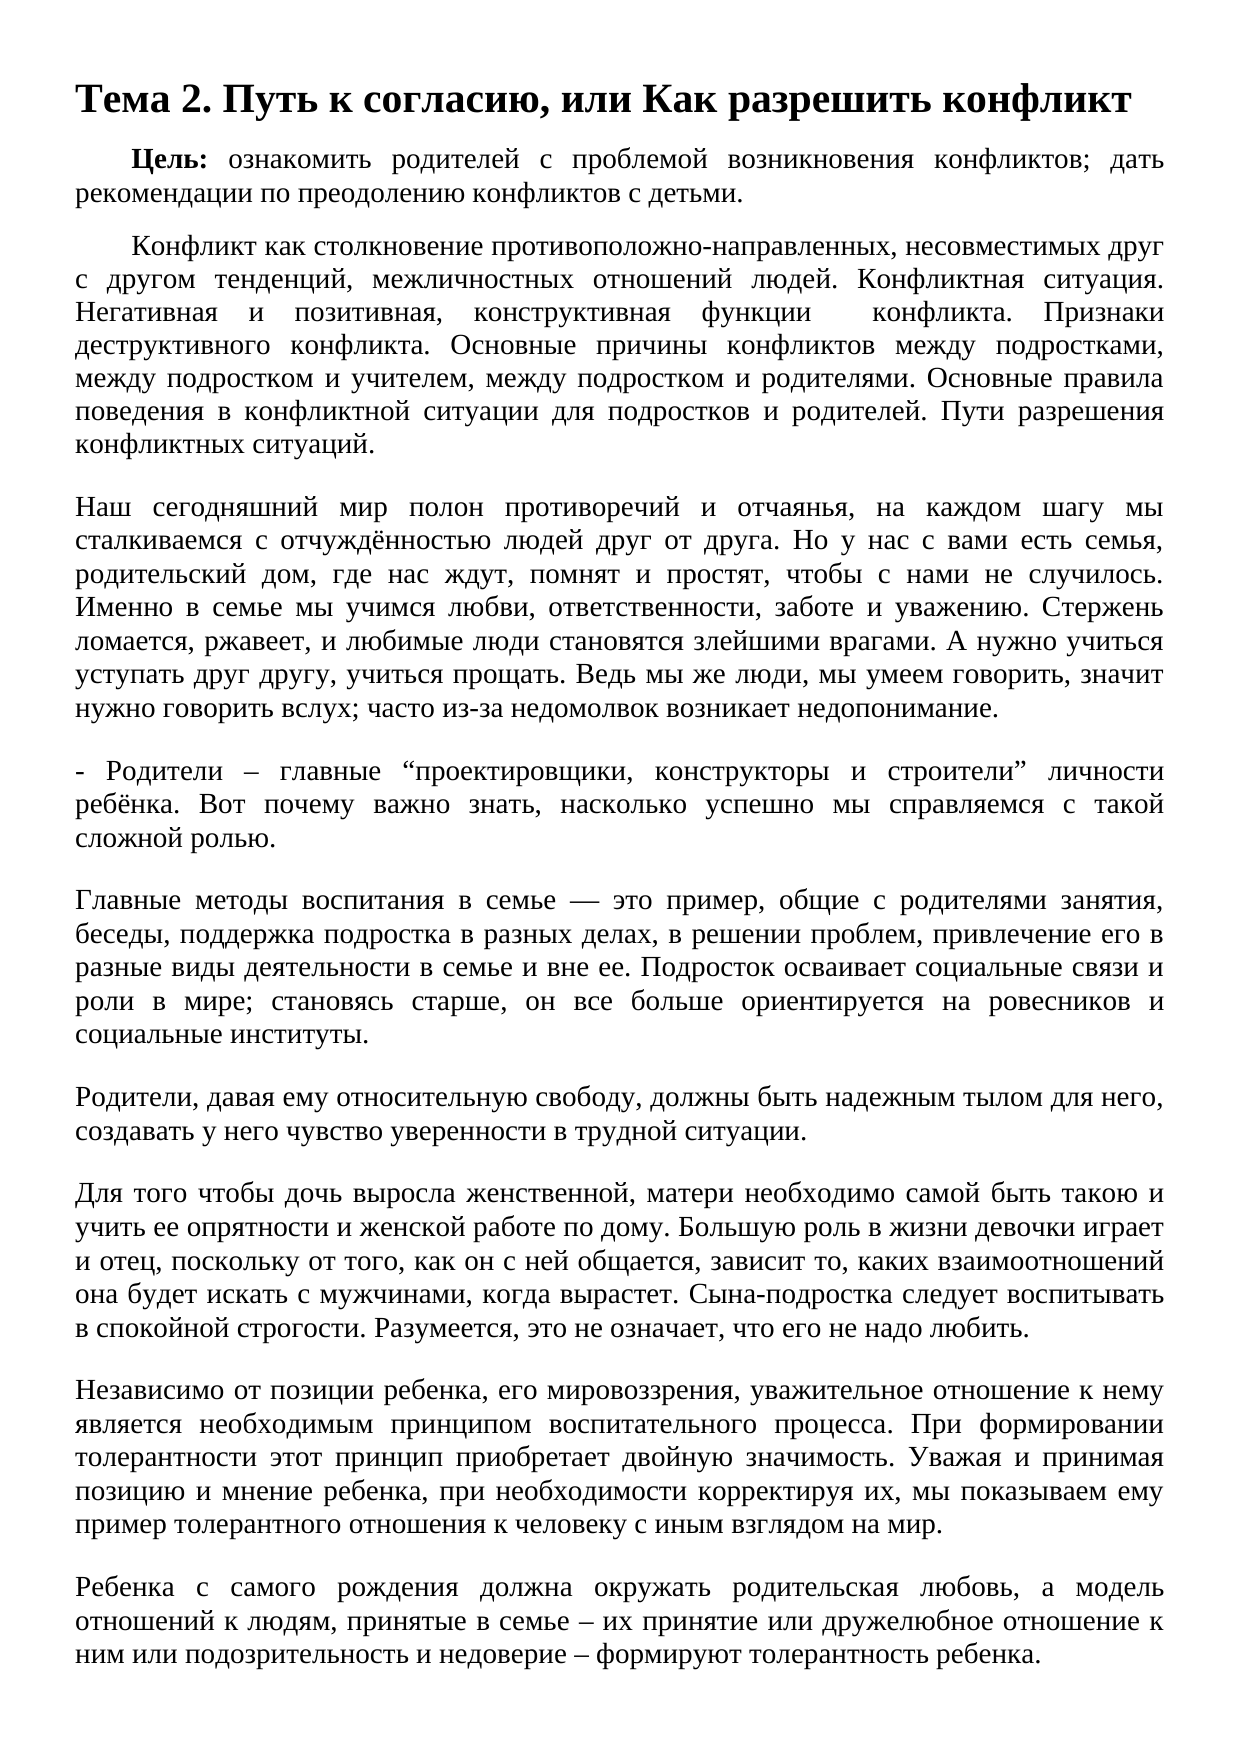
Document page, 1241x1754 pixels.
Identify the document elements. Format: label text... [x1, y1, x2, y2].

text Цель: ознакомить родителей с проблемой возникновения конфликтов; дать рекомендации по преодолению конфликтов с детьми. [75, 143, 1165, 208]
text Главные методы воспитания в семье — это пример, общие с родителями занятия, беседы, поддержка подростка в разных делах, в решении проблем, привлечение его в разные виды деятельности в семье и вне ее. Подросток осваивает социальные связи и роли в мире; становясь старше, он все больше ориентируется на ровесников и социальные институты. [75, 882, 1165, 1050]
text Родители, давая ему относительную свободу, должны быть надежным тылом для него, создавать у него чувство уверенности в трудной ситуации. [75, 1079, 1165, 1146]
text Конфликт как столкновение противоположно-направленных, несовместимых друг с другом тенденций, межличностных отношений людей. Конфликтная ситуация. Негативная и позитивная, конструктивная функции конфликта. Признаки деструктивного конфликта. Основные причины конфликтов между подростками, между подростком и учителем, между подростком и родителями. Основные правила поведения в конфликтной ситуации для подростков и родителей. Пути разрешения конфликтных ситуаций. [75, 229, 1165, 459]
text Ребенка с самого рождения должна окружать родительская любовь, а модель отношений к людям, принятые в семье – их принятие или дружелюбное отношение к ним или подозрительность и недоверие – формируют толерантность ребенка. [75, 1569, 1165, 1670]
text - Родители – главные “проектировщики, конструкторы и строители” личности ребёнка. Вот почему важно знать, насколько успешно мы справляемся с такой сложной ролью. [75, 753, 1165, 853]
text Независимо от позиции ребенка, его мировоззрения, уважительное отношение к нему является необходимым принципом воспитательного процесса. При формировании толерантности этот принцип приобретает двойную значимость. Уважая и принимая позицию и мнение ребенка, при необходимости корректируя их, мы показываем ему пример толерантного отношения к человеку с иным взглядом на мир. [75, 1372, 1165, 1540]
text Тема 2. Путь к согласию, или Как разрешить конфликт [75, 75, 1165, 122]
text Для того чтобы дочь выросла женственной, матери необходимо самой быть такою и учить ее опрятности и женской работе по дому. Большую роль в жизни девочки играет и отец, поскольку от того, как он с ней общается, зависит то, каких взаимоотношений она будет искать с мужчинами, когда вырастет. Сына-подростка следует воспитывать в спокойной строгости. Разумеется, это не означает, что его не надо любить. [75, 1176, 1165, 1343]
text Наш сегодняшний мир полон противоречий и отчаянья, на каждом шагу мы сталкиваемся с отчуждённостью людей друг от друга. Но у нас с вами есть семья, родительский дом, где нас ждут, помнят и простят, чтобы с нами не случилось. Именно в семье мы учимся любви, ответственности, заботе и уважению. Стержень ломается, ржавеет, и любимые люди становятся злейшими врагами. А нужно учиться уступать друг другу, учиться прощать. Ведь мы же люди, мы умеем говорить, значит нужно говорить вслух; часто из-за недомолвок возникает недопонимание. [75, 489, 1165, 723]
